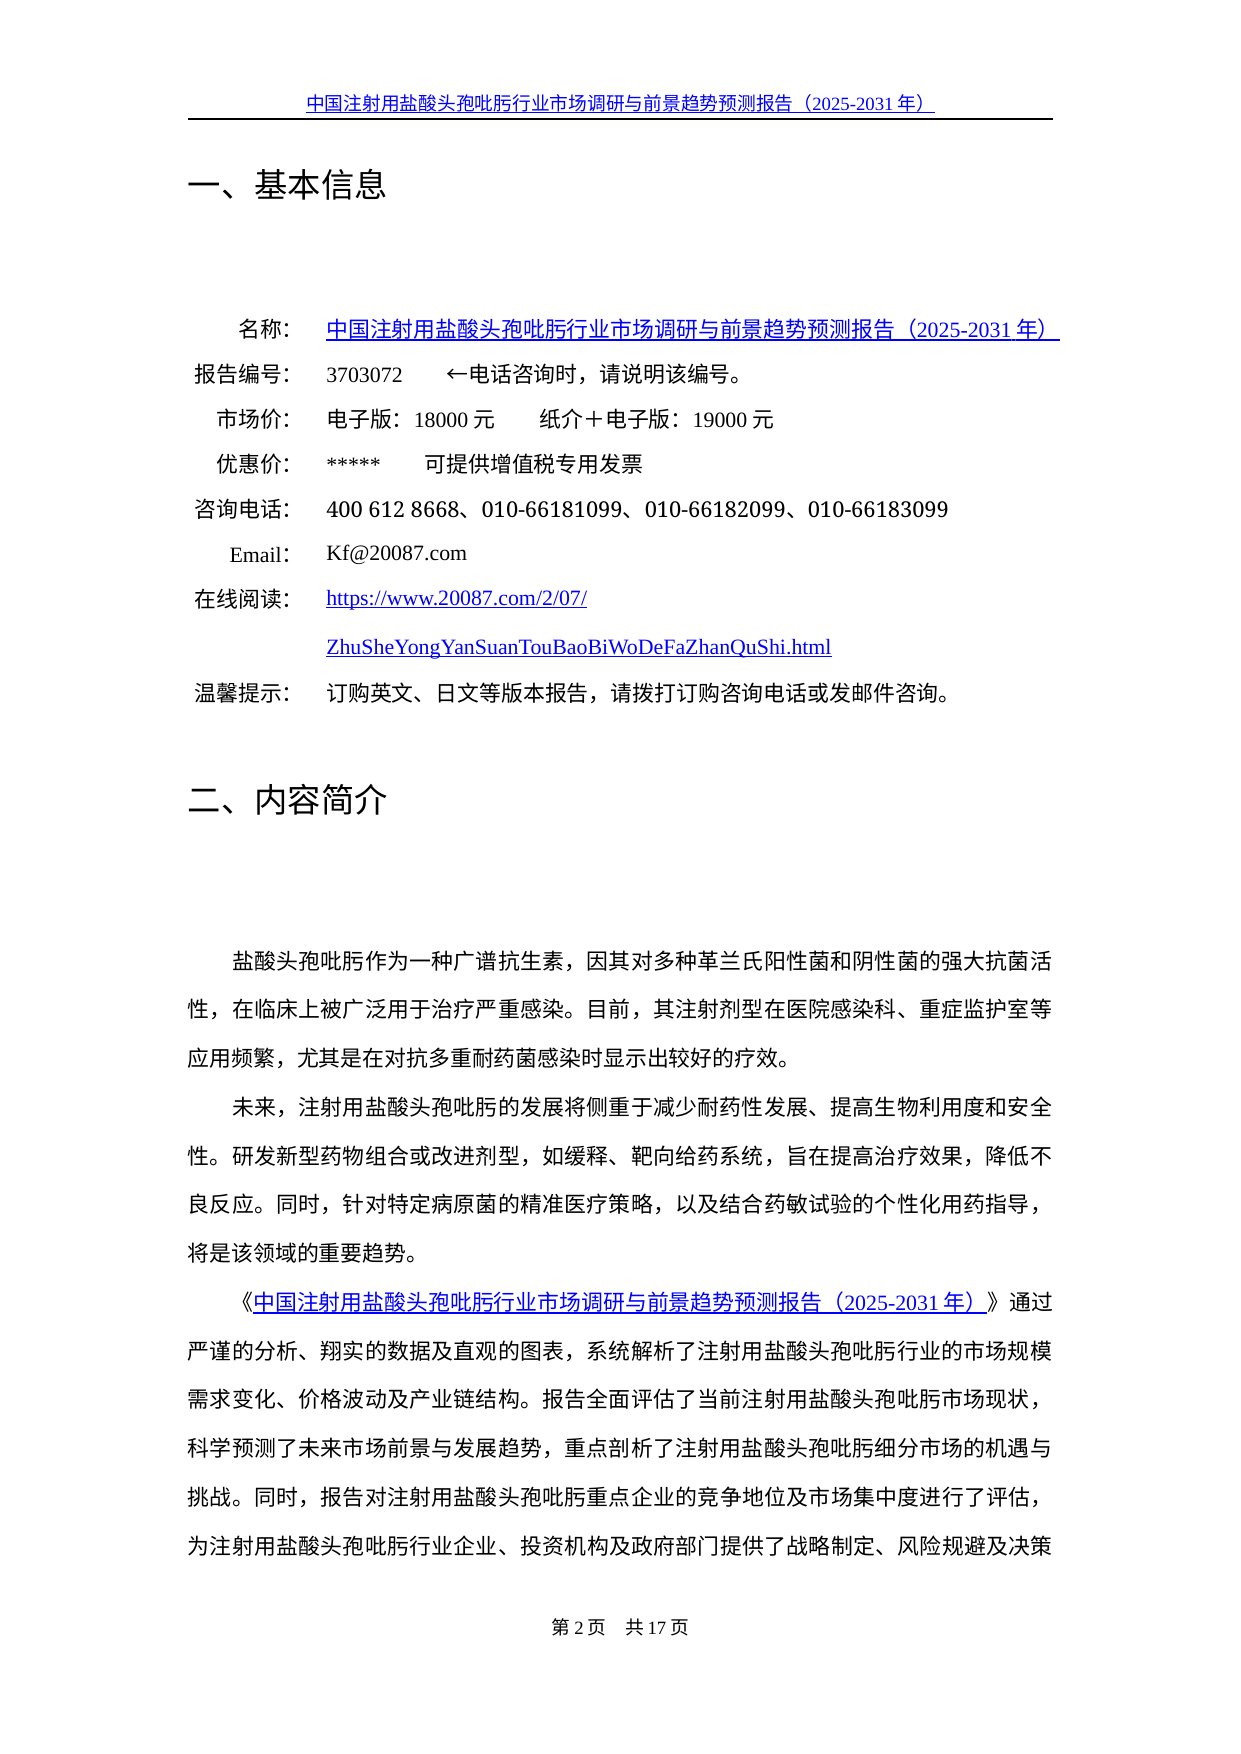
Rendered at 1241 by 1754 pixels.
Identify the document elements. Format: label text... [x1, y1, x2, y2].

table_header 名称： [167, 312, 315, 357]
table_cell 3703072 ←电话咨询时，请说明该编号。 [315, 357, 1073, 402]
table_cell 在线阅读： [167, 582, 315, 675]
table_cell 电子版：18000 元 纸介＋电子版：19000 元 [315, 402, 1073, 447]
table_cell 温馨提示： [167, 675, 315, 720]
table_cell Email： [167, 537, 315, 582]
table_cell 报告编号： [167, 357, 315, 402]
table_header 中国注射用盐酸头孢吡肟行业市场调研与前景趋势预测报告（2025-2031年） [315, 312, 1073, 357]
table_cell 订购英文、日文等版本报告，请拨打订购咨询电话或发邮件咨询。 [315, 675, 1073, 720]
title 二、内容简介 [187, 766, 1053, 831]
table_cell 咨询电话： [167, 492, 315, 537]
table_cell ***** 可提供增值税专用发票 [315, 447, 1073, 492]
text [187, 943, 1053, 1561]
table_cell [315, 582, 1073, 675]
table_cell 优惠价： [167, 447, 315, 492]
table_cell 400 612 8668、010-66181099、010-66182099、010-66183099 [315, 492, 1073, 537]
table_cell Kf@20087.com [315, 537, 1073, 582]
table_cell 市场价： [167, 402, 315, 447]
title 一、基本信息 [187, 150, 1053, 215]
